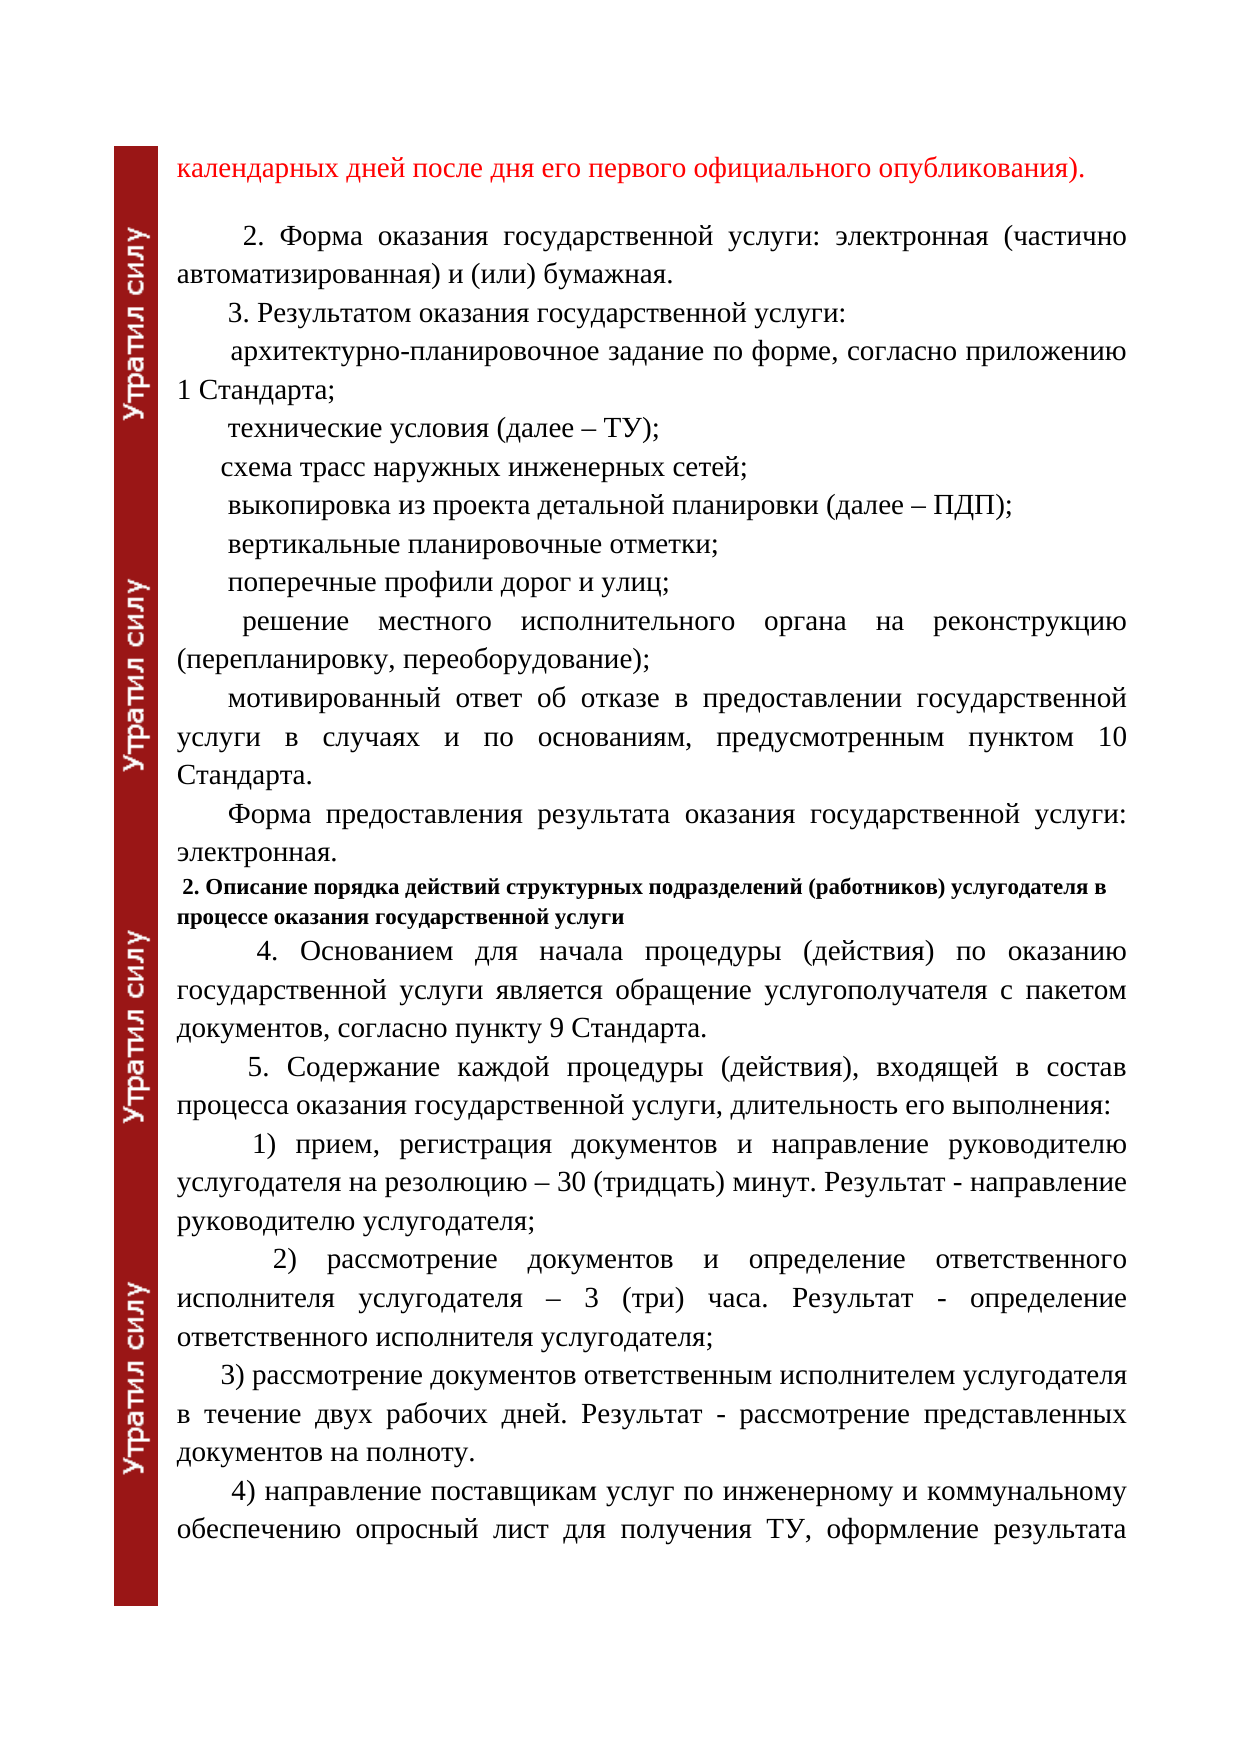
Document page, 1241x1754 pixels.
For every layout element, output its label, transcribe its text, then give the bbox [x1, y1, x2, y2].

picture [114, 1237, 158, 1242]
text 2. Описание порядка действий структурных подразделений (работников) услугодателя в процессе оказания государственной услуги [112, 873, 1128, 929]
text 4. Основанием для начала процедуры (действия) по оказанию государственной услуги является обращение услугополучателя с пакетом документов, согласно пункту 9 Стандарта. [112, 933, 1128, 1044]
text технические условия (далее – ТУ); [112, 410, 1128, 444]
text решение местного исполнительного органа на реконструкцию (перепланировку, переоборудование); [112, 603, 1128, 675]
picture [114, 405, 158, 410]
picture [114, 146, 158, 150]
text схема трасс наружных инженерных сетей; [112, 449, 1128, 482]
text 1) прием, регистрация документов и направление руководителю услугодателя на резолюцию – 30 (тридцать) минут. Результат - направление руководителю услугодателя; [112, 1126, 1128, 1237]
text 2. Форма оказания государственной услуги: электронная (частично автоматизированная) и (или) бумажная. [112, 218, 1128, 290]
text 3) рассмотрение документов ответственным исполнителем услугодателя в течение двух рабочих дней. Результат - рассмотрение представленных документов на полноту. [112, 1357, 1128, 1468]
text мотивированный ответ об отказе в предоставлении государственной услуги в случаях и по основаниям, предусмотренным пунктом 10 Стандарта. [112, 680, 1128, 791]
text 5. Содержание каждой процедуры (действия), входящей в состав процесса оказания государственной услуги, длительность его выполнения: [112, 1049, 1128, 1121]
text архитектурно-планировочное задание по форме, согласно приложению 1 Стандарта; [112, 333, 1128, 405]
picture [114, 598, 158, 603]
text Форма предоставления результата оказания государственной услуги: электронная. [112, 796, 1128, 868]
picture [114, 1044, 158, 1049]
picture [114, 328, 158, 333]
picture [114, 675, 158, 680]
picture [114, 559, 158, 564]
picture [114, 290, 158, 295]
picture [114, 791, 158, 796]
text поперечные профили дорог и улиц; [112, 564, 1128, 598]
text выкопировка из проекта детальной планировки (далее – ПДП); [112, 487, 1128, 521]
text вертикальные планировочные отметки; [112, 526, 1128, 559]
picture [114, 1468, 158, 1473]
text 3. Результатом оказания государственной услуги: [112, 295, 1128, 328]
picture [114, 1545, 158, 1606]
picture [114, 521, 158, 526]
text 2) рассмотрение документов и определение ответственного исполнителя услугодателя – 3 (три) часа. Результат - определение ответственного исполнителя услугодателя; [112, 1242, 1128, 1352]
picture [114, 214, 158, 218]
picture [114, 868, 158, 873]
picture [114, 482, 158, 487]
picture [114, 1352, 158, 1357]
picture [114, 444, 158, 449]
picture [114, 1121, 158, 1126]
picture [114, 929, 158, 933]
